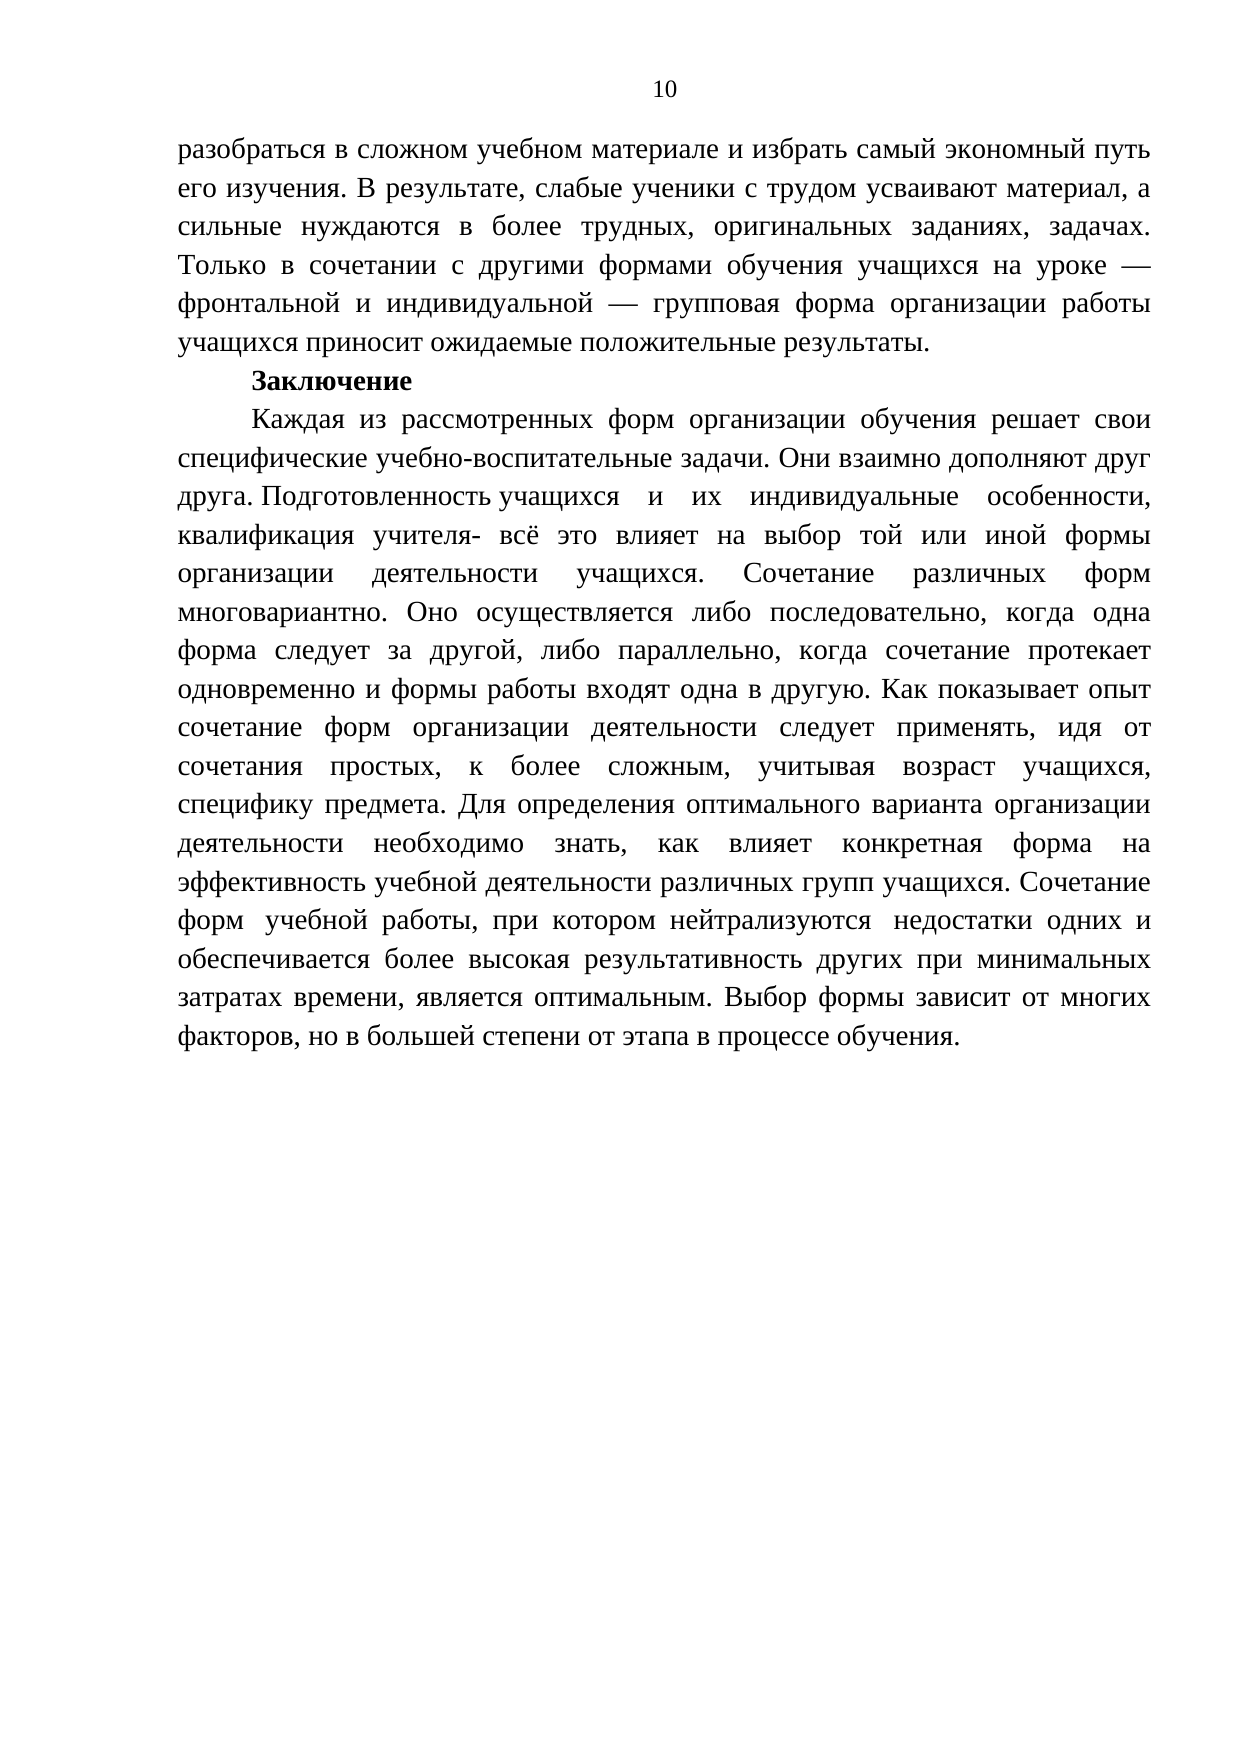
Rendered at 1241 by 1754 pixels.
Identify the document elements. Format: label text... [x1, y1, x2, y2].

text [177, 131, 1152, 358]
text Заключение [177, 363, 1152, 396]
text Каждая из рассмотренных форм организации обучения решает свои специфические учебно-воспитательные задачи. Они взаимно дополняют друг друга. Подготовленность учащихся и их индивидуальные особенности, квалификация учителя- всё это влияет на выбор той или иной формы организации деятельности учащихся. Сочетание различных форм многовариантно. Оно осуществляется либо последовательно, когда одна форма следует за другой, либо параллельно, когда сочетание протекает одновременно и формы работы входят одна в другую. Как показывает опыт сочетание форм организации деятельности следует применять, идя от сочетания простых, к более сложным, учитывая возраст учащихся, специфику предмета. Для определения оптимального варианта организации деятельности необходимо знать, как влияет конкретная форма на эффективность учебной деятельности различных групп учащихся. Сочетание форм учебной работы, при котором нейтрализуются недостатки одних и обеспечивается более высокая результативность других при минимальных затратах времени, является оптимальным. Выбор формы зависит от многих факторов, но в большей степени от этапа в процессе обучения. [177, 401, 1152, 1051]
